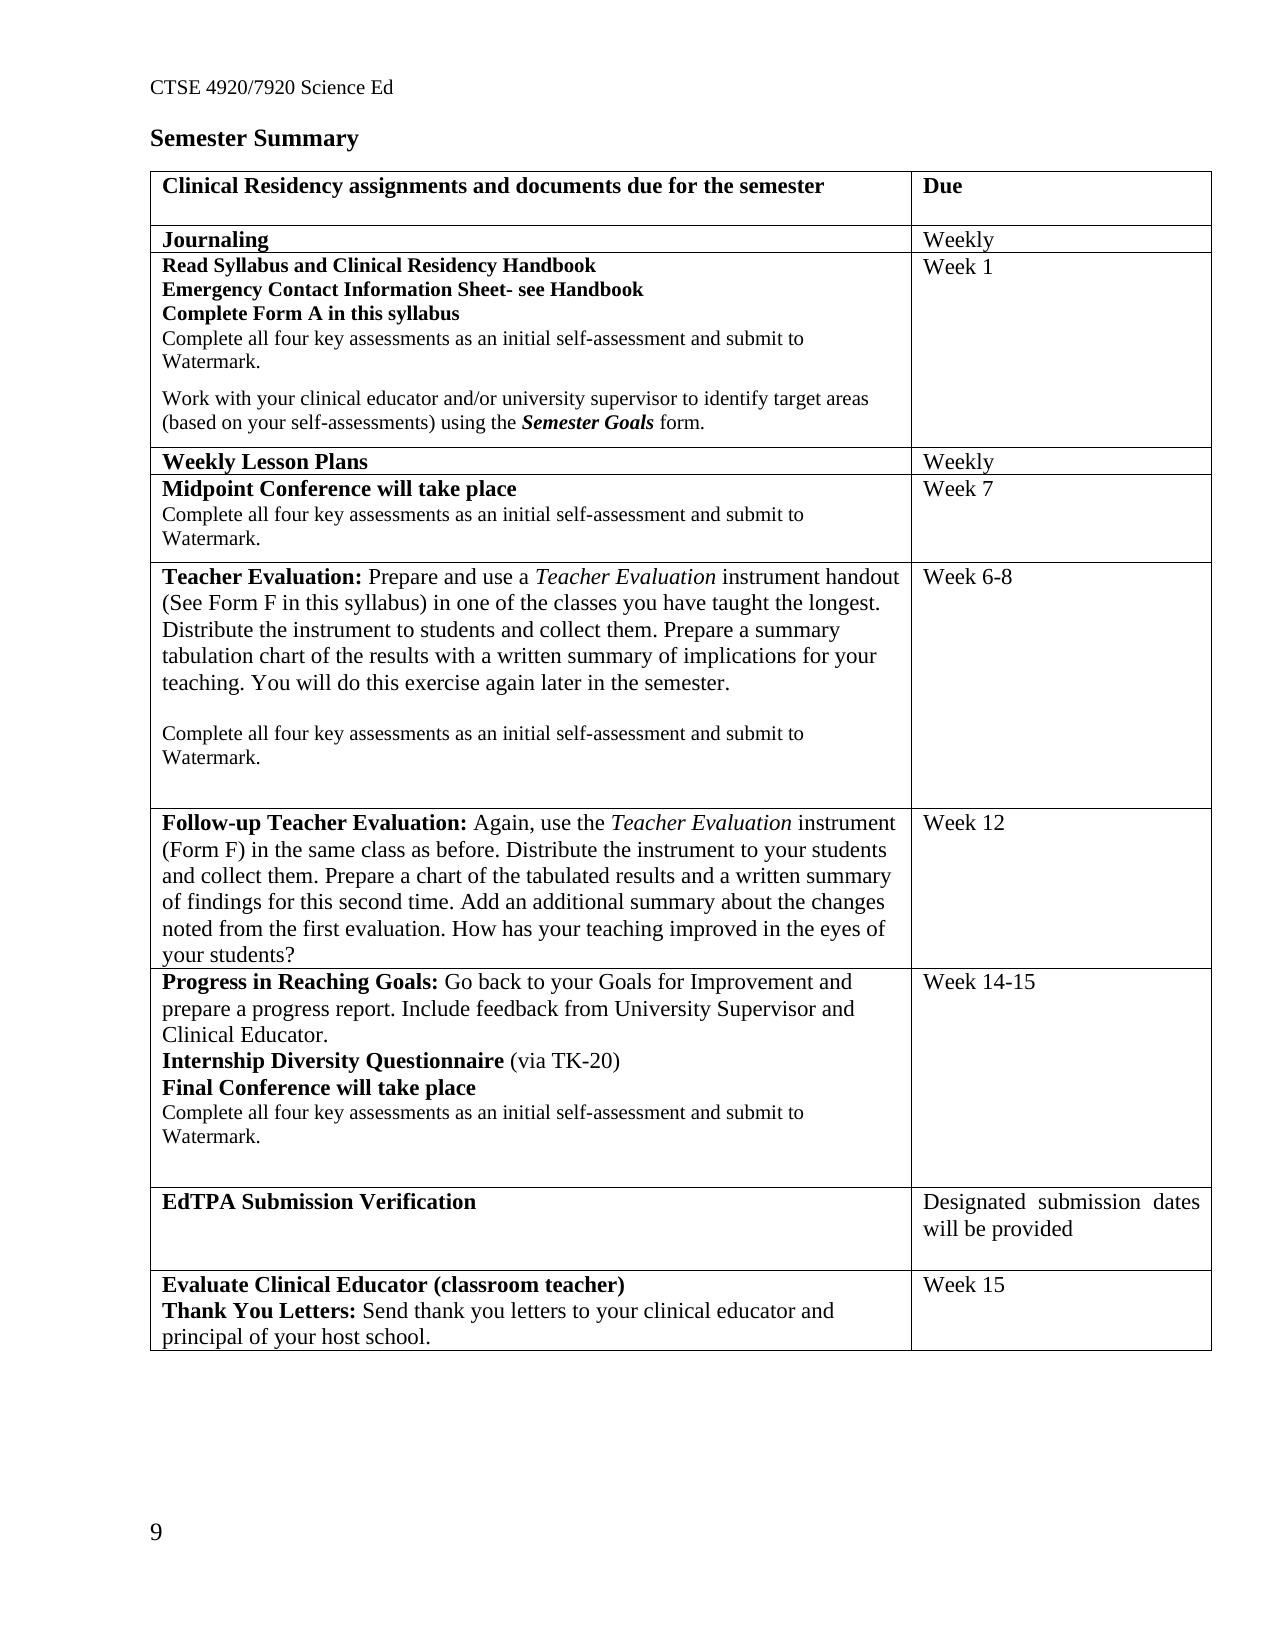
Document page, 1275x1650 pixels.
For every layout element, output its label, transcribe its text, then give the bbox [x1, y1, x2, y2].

table_cell Designated submission dates will be provided [912, 1188, 1211, 1270]
table_cell Week 15 [912, 1271, 1211, 1350]
table_cell Week 14-15 [912, 969, 1211, 1187]
table_cell Week 1 [912, 253, 1211, 447]
table_cell Progress in Reaching Goals: Go back to your Goals for Improvement and prepare a progress report. Include feedback from University Supervisor and Clinical Educator. Internship Diversity Questionnaire (via TK-20) Final Conference will take place Complete all four key assessments as an initial self-assessment and submit to Watermark. [151, 969, 911, 1187]
table_cell Week 6-8 [912, 563, 1211, 808]
table_header Clinical Residency assignments and documents due for the semester [151, 172, 911, 225]
table_cell EdTPA Submission Verification [151, 1188, 911, 1270]
table_cell Weekly Lesson Plans [151, 448, 911, 474]
table_cell Weekly [912, 226, 1211, 252]
table_cell Teacher Evaluation: Prepare and use a Teacher Evaluation instrument handout (See Form F in this syllabus) in one of the classes you have taught the longest. Distribute the instrument to students and collect them. Prepare a summary tabulation chart of the results with a written summary of implications for your teaching. You will do this exercise again later in the semester. Complete all four key assessments as an initial self-assessment and submit to Watermark. [151, 563, 911, 808]
table_cell Follow-up Teacher Evaluation: Again, use the Teacher Evaluation instrument (Form F) in the same class as before. Distribute the instrument to your students and collect them. Prepare a chart of the tabulated results and a written summary of findings for this second time. Add an additional summary about the changes noted from the first evaluation. How has your teaching improved in the eyes of your students? [151, 809, 911, 967]
subtitle Semester Summary [150, 123, 1125, 152]
table_cell Midpoint Conference will take place Complete all four key assessments as an initial self-assessment and submit to Watermark. [151, 475, 911, 562]
table_cell Read Syllabus and Clinical Residency Handbook Emergency Contact Information Sheet- see Handbook Complete Form A in this syllabus Complete all four key assessments as an initial self-assessment and submit to Watermark. Work with your clinical educator and/or university supervisor to identify target areas (based on your self-assessments) using the Semester Goals form. [151, 253, 911, 447]
table_cell Weekly [912, 448, 1211, 474]
table_cell Evaluate Clinical Educator (classroom teacher) Thank You Letters: Send thank you letters to your clinical educator and principal of your host school. [151, 1271, 911, 1350]
table_cell Week 12 [912, 809, 1211, 967]
table_header Due [912, 172, 1211, 225]
table_cell Journaling [151, 226, 911, 252]
table_cell Week 7 [912, 475, 1211, 562]
